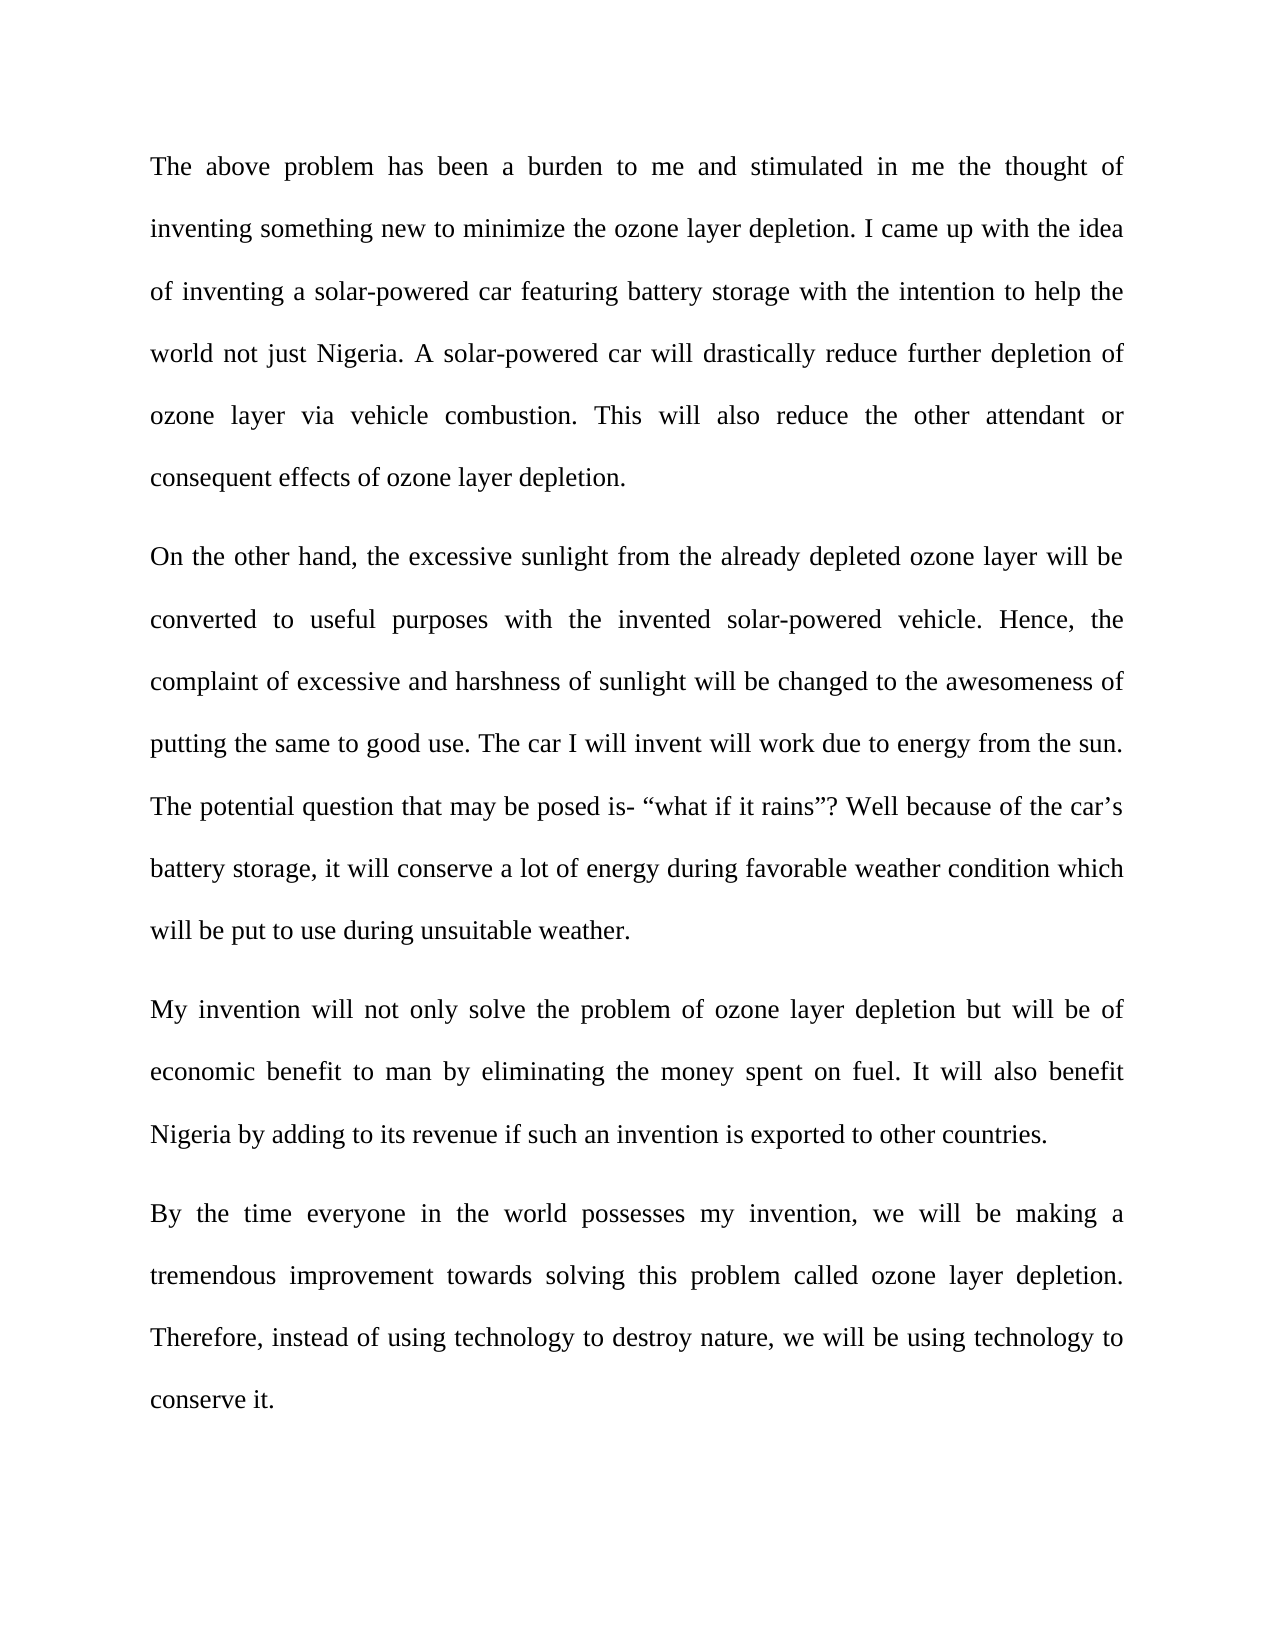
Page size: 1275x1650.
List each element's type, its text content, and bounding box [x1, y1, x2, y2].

text By the time everyone in the world possesses my invention, we will be making a tremendous improvement towards solving this problem called ozone layer depletion. Therefore, instead of using technology to destroy nature, we will be using technology to conserve it. [150, 1197, 1125, 1415]
text The above problem has been a burden to me and stimulated in me the thought of inventing something new to minimize the ozone layer depletion. I came up with the idea of inventing a solar-powered car featuring battery storage with the intention to help the world not just Nigeria. A solar-powered car will drastically reduce further depletion of ozone layer via vehicle combustion. This will also reduce the other attendant or consequent effects of ozone layer depletion. [150, 150, 1125, 493]
text On the other hand, the excessive sunlight from the already depleted ozone layer will be converted to useful purposes with the invented solar-powered vehicle. Hence, the complaint of excessive and harshness of sunlight will be changed to the awesomeness of putting the same to good use. The car I will invent will work due to energy from the sun. The potential question that may be posed is- “what if it rains”? Well because of the car’s battery storage, it will conserve a lot of energy during favorable weather condition which will be put to use during unsuitable weather. [150, 540, 1125, 945]
text My invention will not only solve the problem of ozone layer depletion but will be of economic benefit to man by eliminating the money spent on fuel. It will also benefit Nigeria by adding to its revenue if such an invention is exported to other countries. [150, 993, 1125, 1149]
